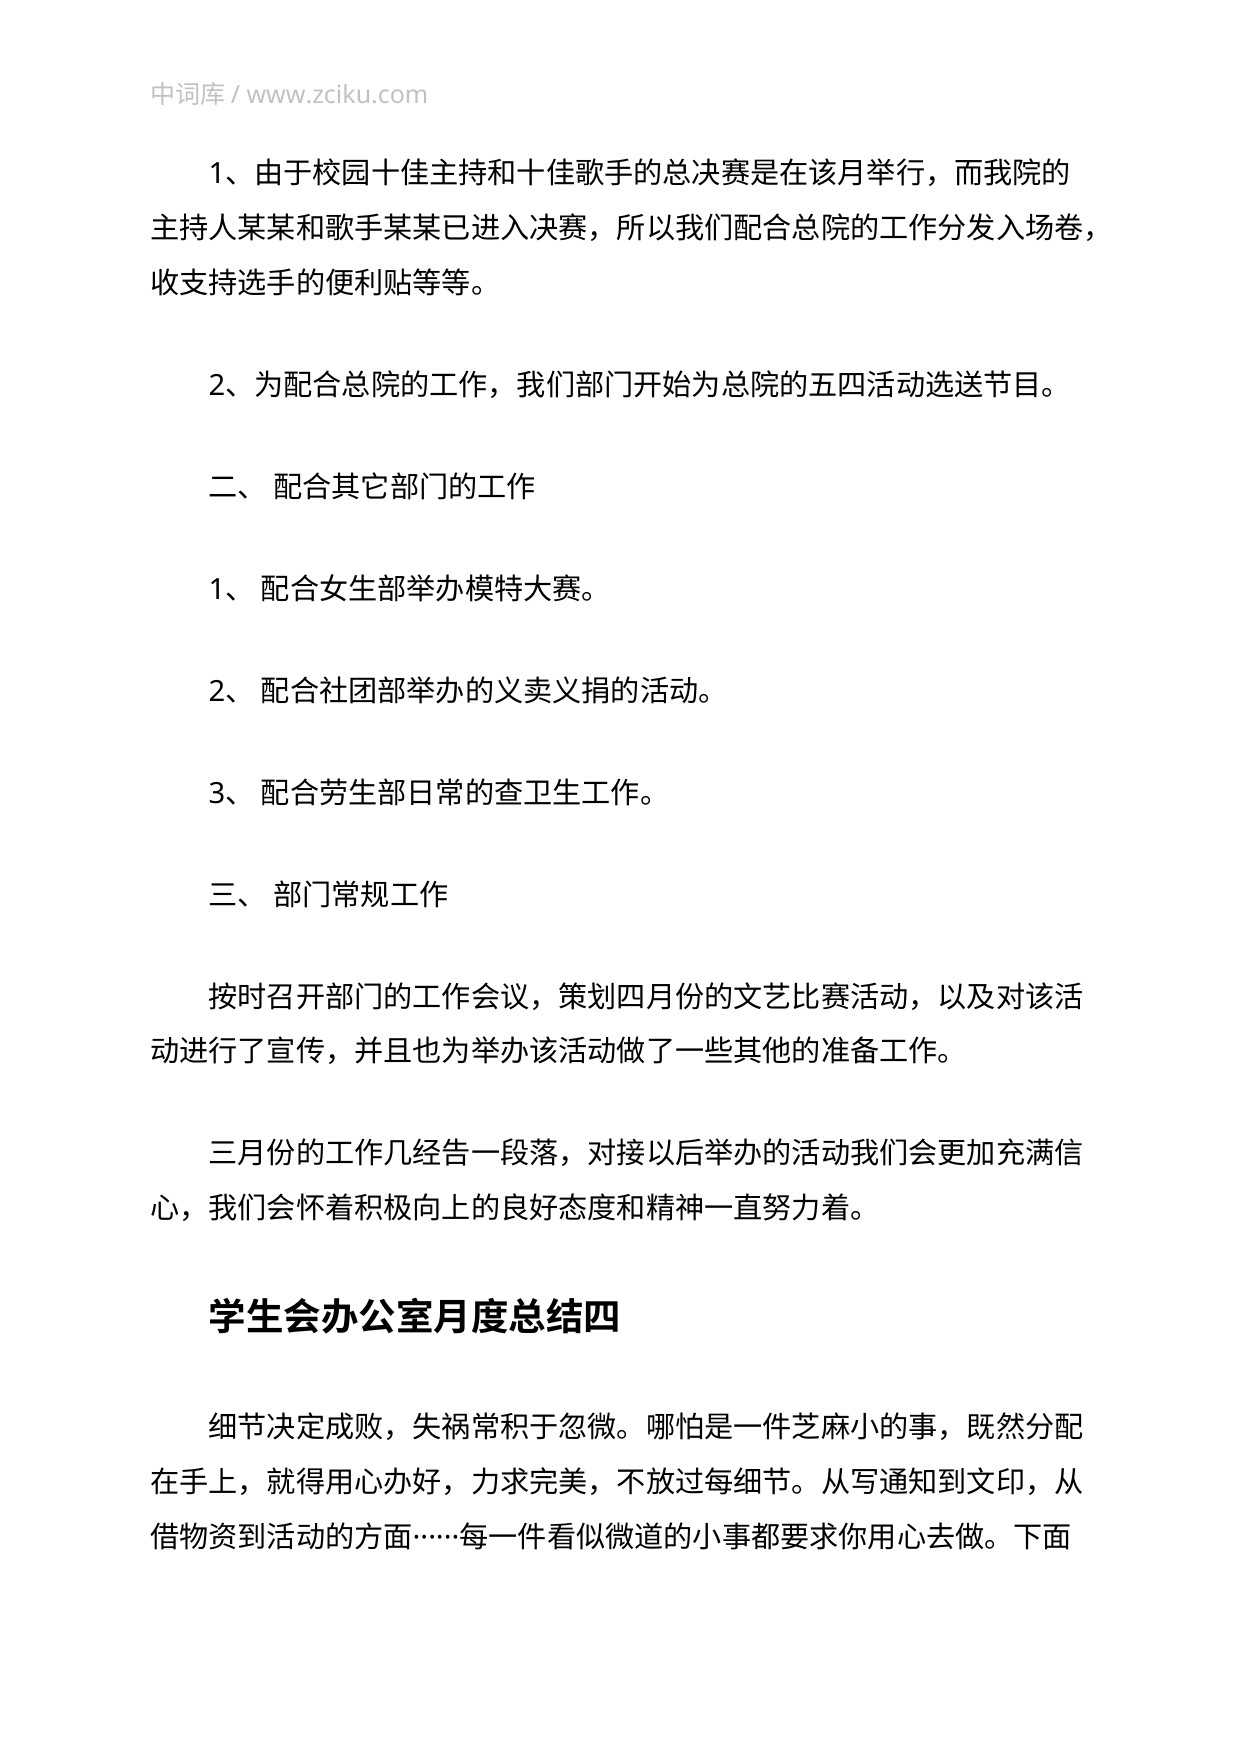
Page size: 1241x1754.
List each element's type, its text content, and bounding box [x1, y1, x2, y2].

text 1、 配合女生部举办模特大赛。 [150, 565, 1090, 608]
text 2、 配合社团部举办的义卖义捐的活动。 [150, 667, 1090, 710]
text 二、 配合其它部门的工作 [150, 464, 1090, 506]
text 2、为配合总院的工作，我们部门开始为总院的五四活动选送节目。 [150, 362, 1090, 404]
text 按时召开部门的工作会议，策划四月份的文艺比赛活动，以及对该活动进行了宣传，并且也为举办该活动做了一些其他的准备工作。 [150, 973, 1090, 1070]
text 3、 配合劳生部日常的查卫生工作。 [150, 769, 1090, 812]
text 1、由于校园十佳主持和十佳歌手的总决赛是在该月举行，而我院的主持人某某和歌手某某已进入决赛，所以我们配合总院的工作分发入场卷，收支持选手的便利贴等等。 [150, 150, 1090, 302]
text 学生会办公室月度总结四 [150, 1286, 1090, 1341]
text 三月份的工作几经告一段落，对接以后举办的活动我们会更加充满信心，我们会怀着积极向上的良好态度和精神一直努力着。 [150, 1130, 1090, 1227]
text 三、 部门常规工作 [150, 871, 1090, 914]
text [150, 1404, 1090, 1556]
